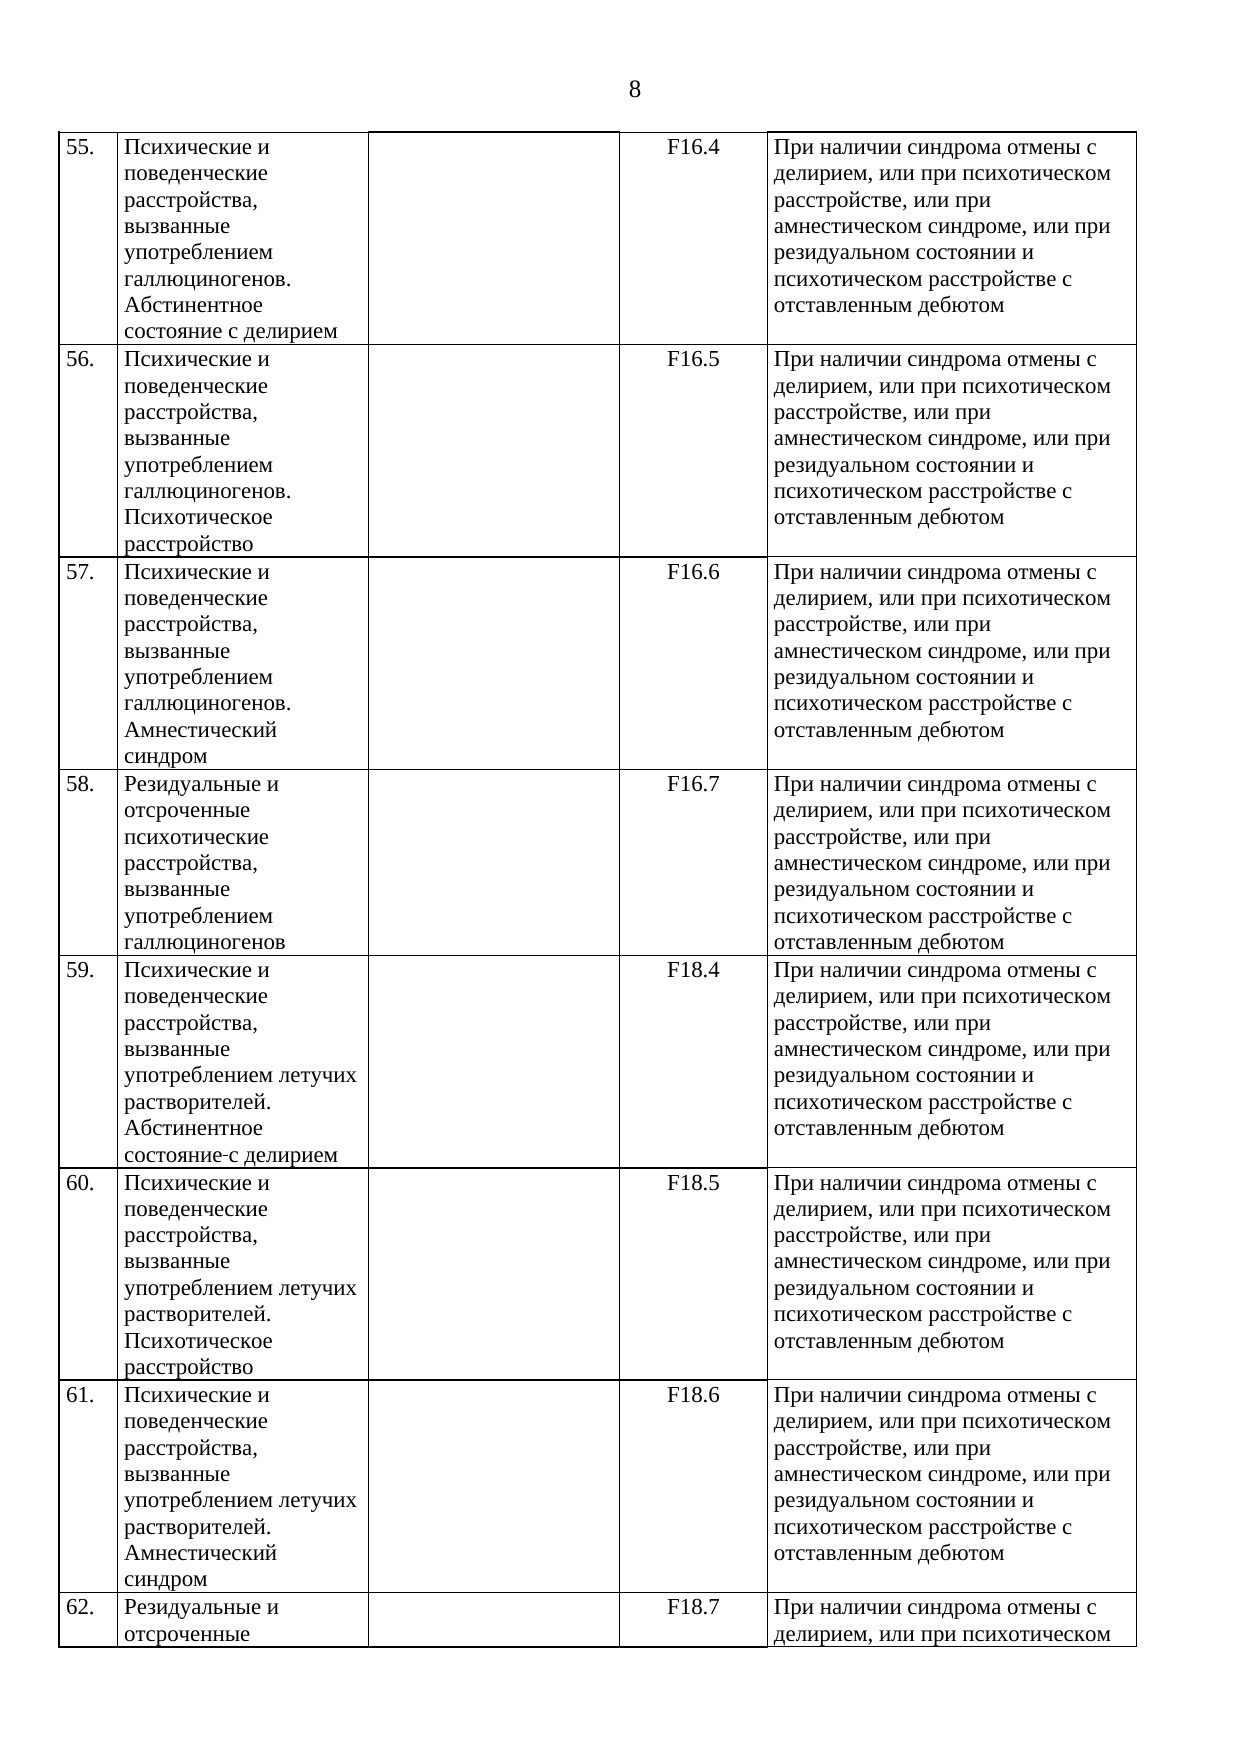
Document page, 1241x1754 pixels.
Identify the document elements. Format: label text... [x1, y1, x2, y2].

table_cell [369, 345, 619, 556]
table_cell [369, 1593, 619, 1646]
table_cell [369, 1381, 619, 1592]
table_cell [60, 956, 117, 1167]
table_cell Психические и поведенческие расстройства, вызванные употреблением летучих растворителей. Абстинентное состояние с делирием [118, 956, 368, 1167]
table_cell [118, 1593, 368, 1646]
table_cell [768, 1593, 1136, 1646]
table_cell [369, 558, 619, 768]
table_cell [60, 770, 117, 954]
table_cell F16.7 [620, 770, 767, 954]
table_cell F18.4 [620, 956, 767, 1167]
table_cell F18.5 [620, 1169, 767, 1379]
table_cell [768, 133, 1136, 344]
table_cell [369, 956, 619, 1167]
table_cell Психические и поведенческие расстройства, вызванные употреблением летучих растворителей. Амнестический синдром [118, 1381, 368, 1592]
table_cell [369, 133, 619, 344]
table_cell [60, 1381, 117, 1592]
table_cell F18.6 [620, 1381, 767, 1592]
table_cell [60, 1169, 117, 1379]
table_cell [60, 345, 117, 556]
table_cell [60, 1593, 117, 1646]
table_cell Психические и поведенческие расстройства, вызванные употреблением галлюциногенов. Амнестический синдром [118, 558, 368, 768]
table_cell F16.6 [620, 558, 767, 768]
table_cell F16.5 [620, 345, 767, 556]
table_cell F18.7 [620, 1593, 767, 1646]
table_cell F16.4 [620, 133, 767, 344]
table_cell Резидуальные и отсроченные психотические расстройства, вызванные употреблением галлюциногенов [118, 770, 368, 954]
table_cell [60, 558, 117, 768]
table_cell Психические и поведенческие расстройства, вызванные употреблением галлюциногенов. Абстинентное состояние с делирием [118, 133, 368, 344]
table_cell [369, 1169, 619, 1379]
table_cell Психические и поведенческие расстройства, вызванные употреблением летучих растворителей. Психотическое расстройство [118, 1169, 368, 1379]
table_cell Психические и поведенческие расстройства, вызванные употреблением галлюциногенов. Психотическое расстройство [118, 345, 368, 556]
table_cell [60, 133, 117, 344]
table_cell [369, 770, 619, 954]
